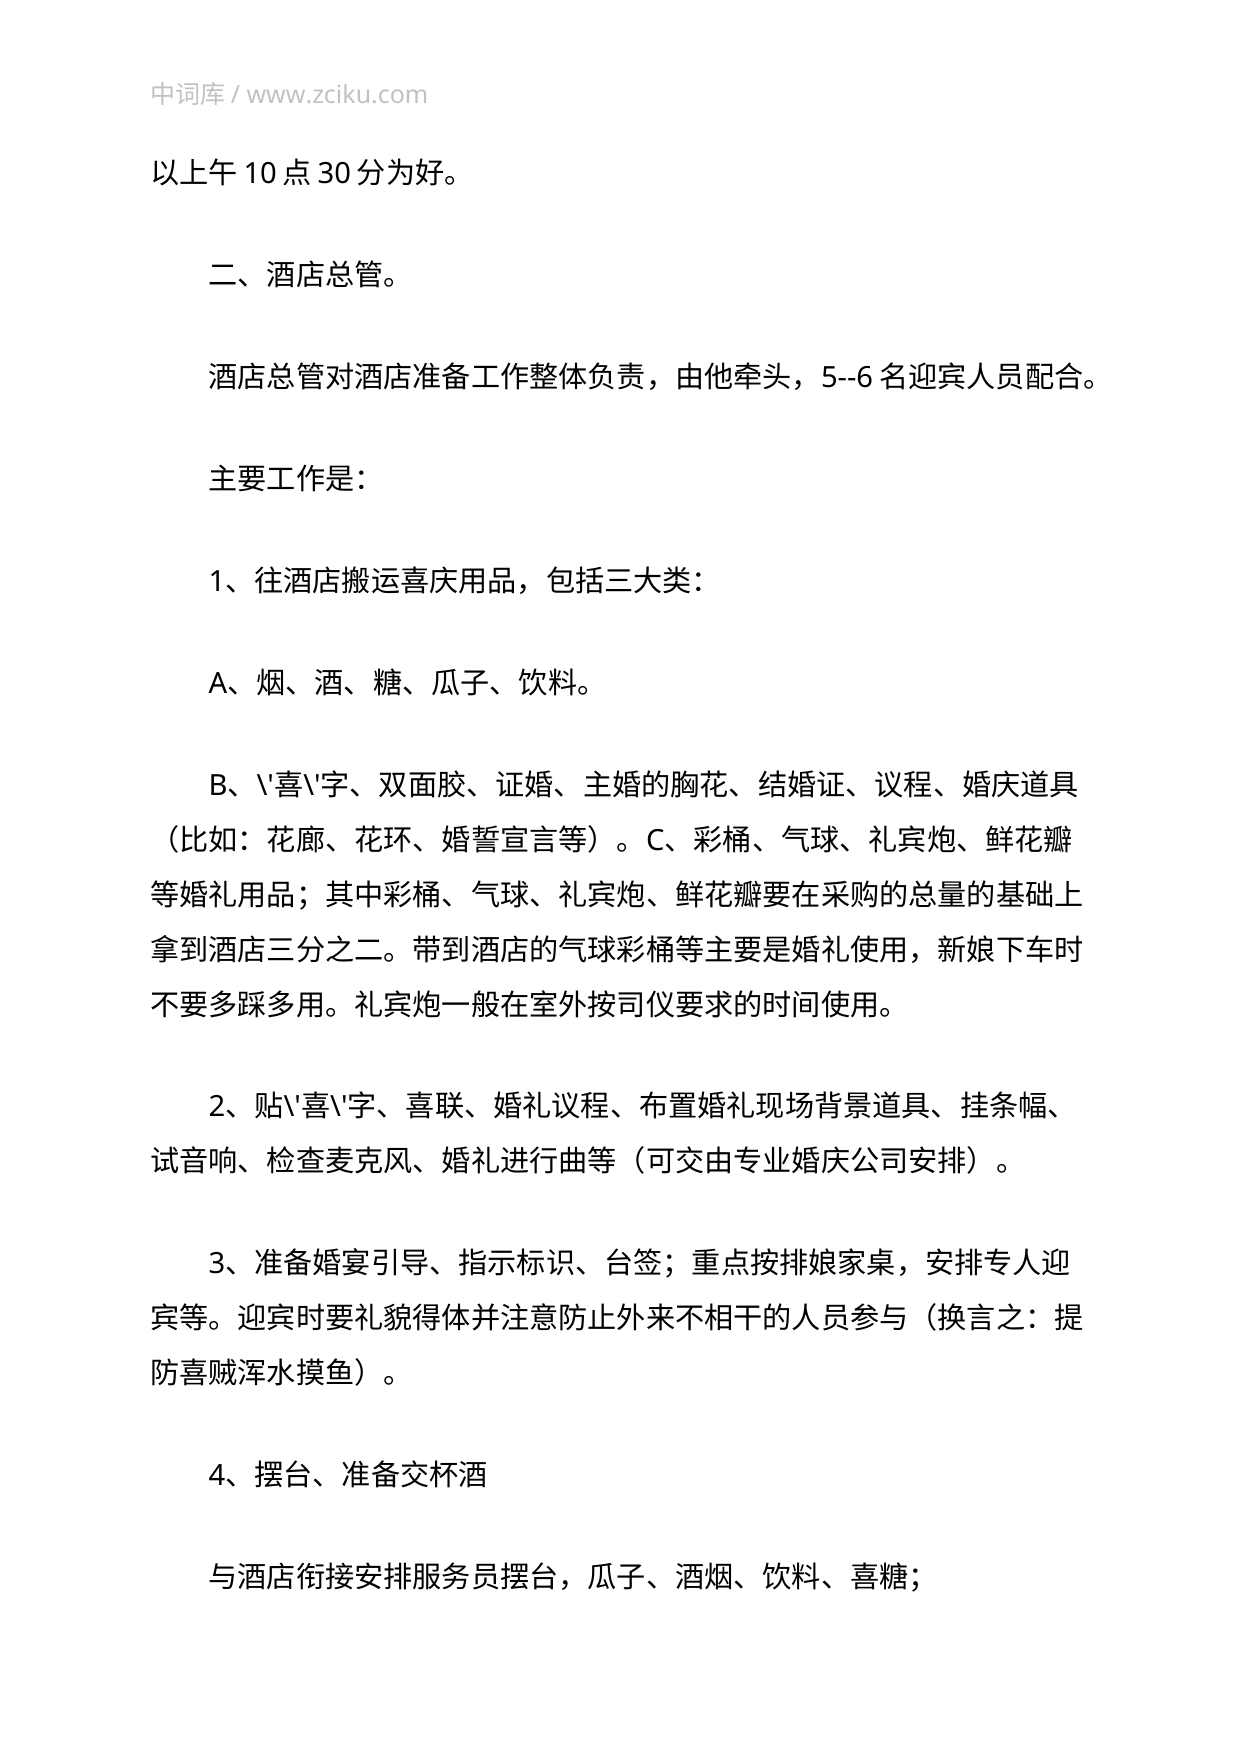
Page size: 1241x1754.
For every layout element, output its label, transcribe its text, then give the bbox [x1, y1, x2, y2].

text 4、摆台、准备交杯酒 [150, 1451, 1090, 1494]
text 与酒店衔接安排服务员摆台，瓜子、酒烟、饮料、喜糖； [150, 1553, 1090, 1596]
text 主要工作是： [150, 456, 1090, 498]
text B、\'喜\'字、双面胶、证婚、主婚的胸花、结婚证、议程、婚庆道具（比如：花廊、花环、婚誓宣言等）。C、彩桶、气球、礼宾炮、鲜花瓣等婚礼用品；其中彩桶、气球、礼宾炮、鲜花瓣要在采购的总量的基础上拿到酒店三分之二。带到酒店的气球彩桶等主要是婚礼使用，新娘下车时不要多踩多用。礼宾炮一般在室外按司仪要求的时间使用。 [150, 761, 1090, 1023]
text 二、酒店总管。 [150, 252, 1090, 294]
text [150, 150, 1090, 192]
text A、烟、酒、糖、瓜子、饮料。 [150, 659, 1090, 702]
text 1、往酒店搬运喜庆用品，包括三大类： [150, 557, 1090, 600]
text 酒店总管对酒店准备工作整体负责，由他牵头，5--6名迎宾人员配合。 [150, 354, 1090, 396]
text 2、贴\'喜\'字、喜联、婚礼议程、布置婚礼现场背景道具、挂条幅、试音响、检查麦克风、婚礼进行曲等（可交由专业婚庆公司安排）。 [150, 1083, 1090, 1180]
text 3、准备婚宴引导、指示标识、台签；重点按排娘家桌，安排专人迎宾等。迎宾时要礼貌得体并注意防止外来不相干的人员参与（换言之：提防喜贼浑水摸鱼）。 [150, 1240, 1090, 1392]
